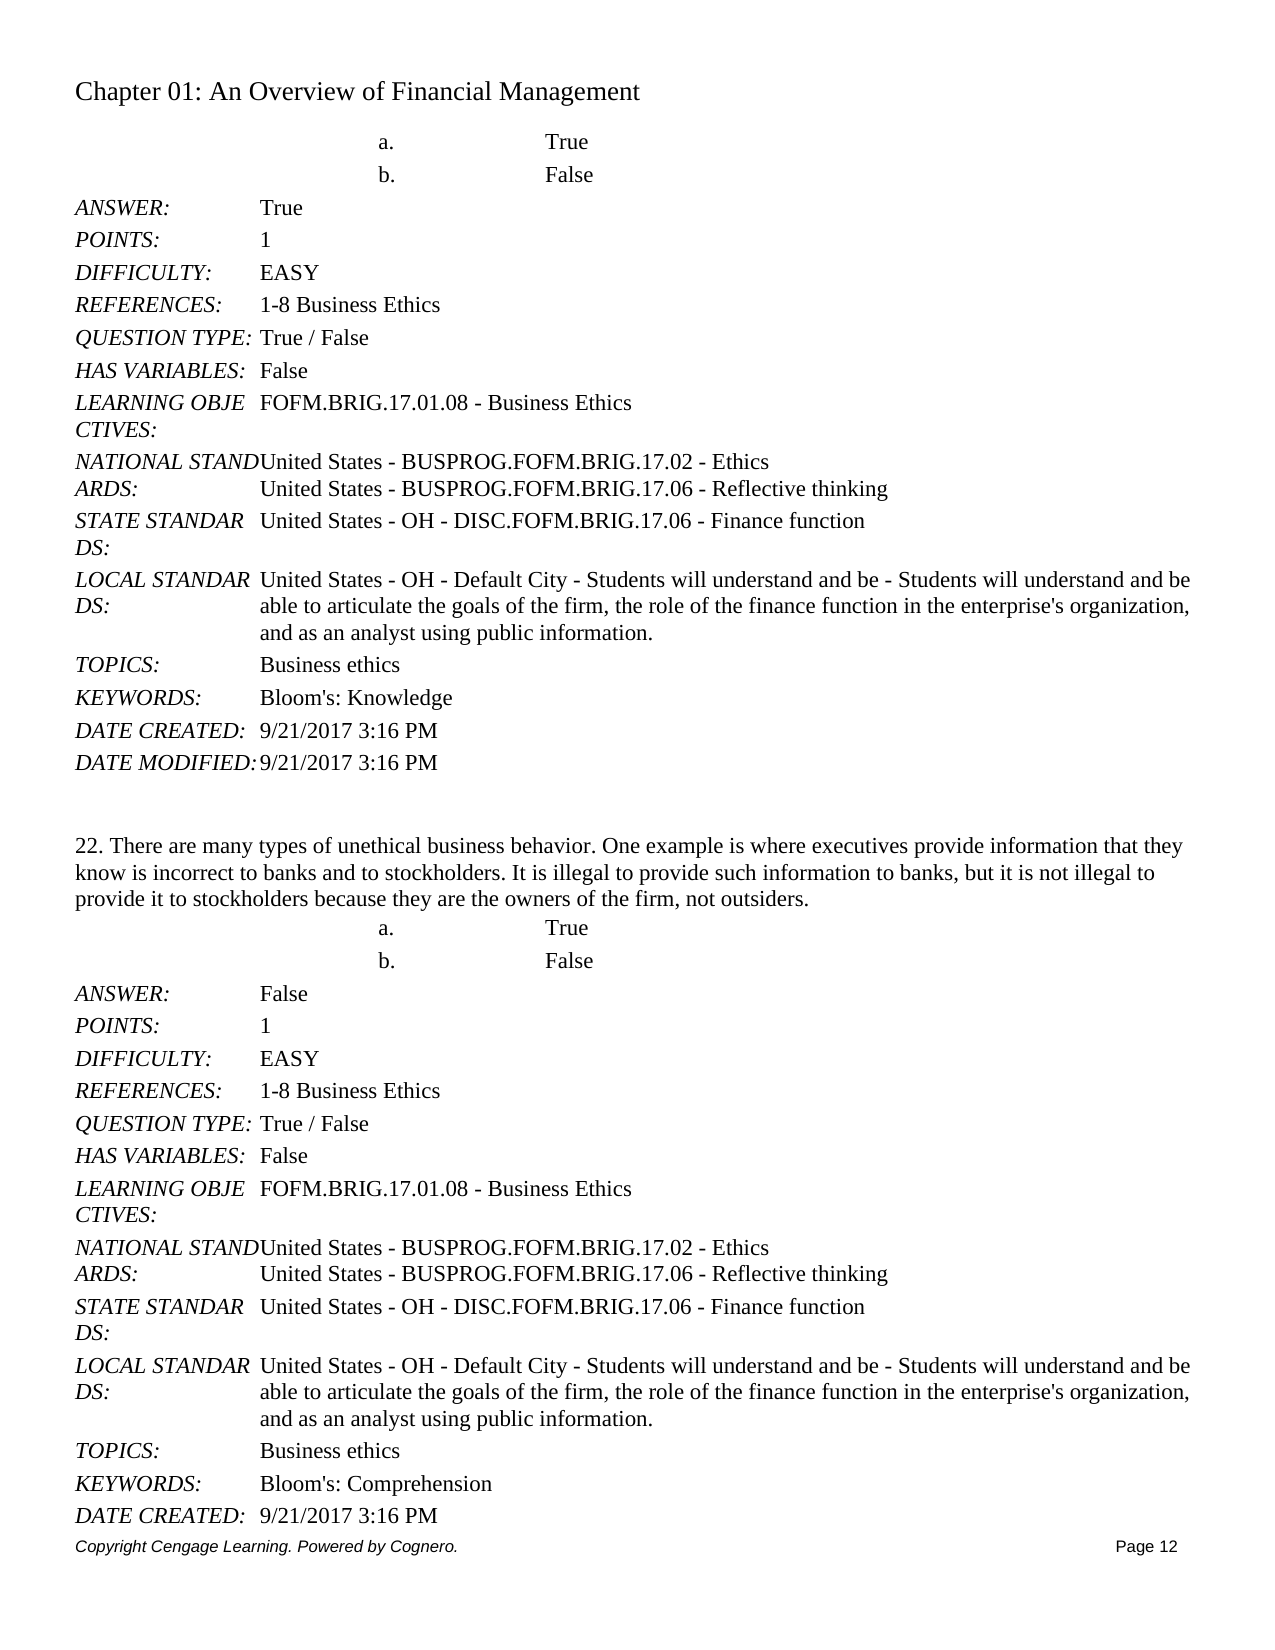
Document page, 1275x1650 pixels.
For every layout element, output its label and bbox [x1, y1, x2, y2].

table_header [75, 832, 1200, 1532]
table_header [75, 125, 1200, 805]
